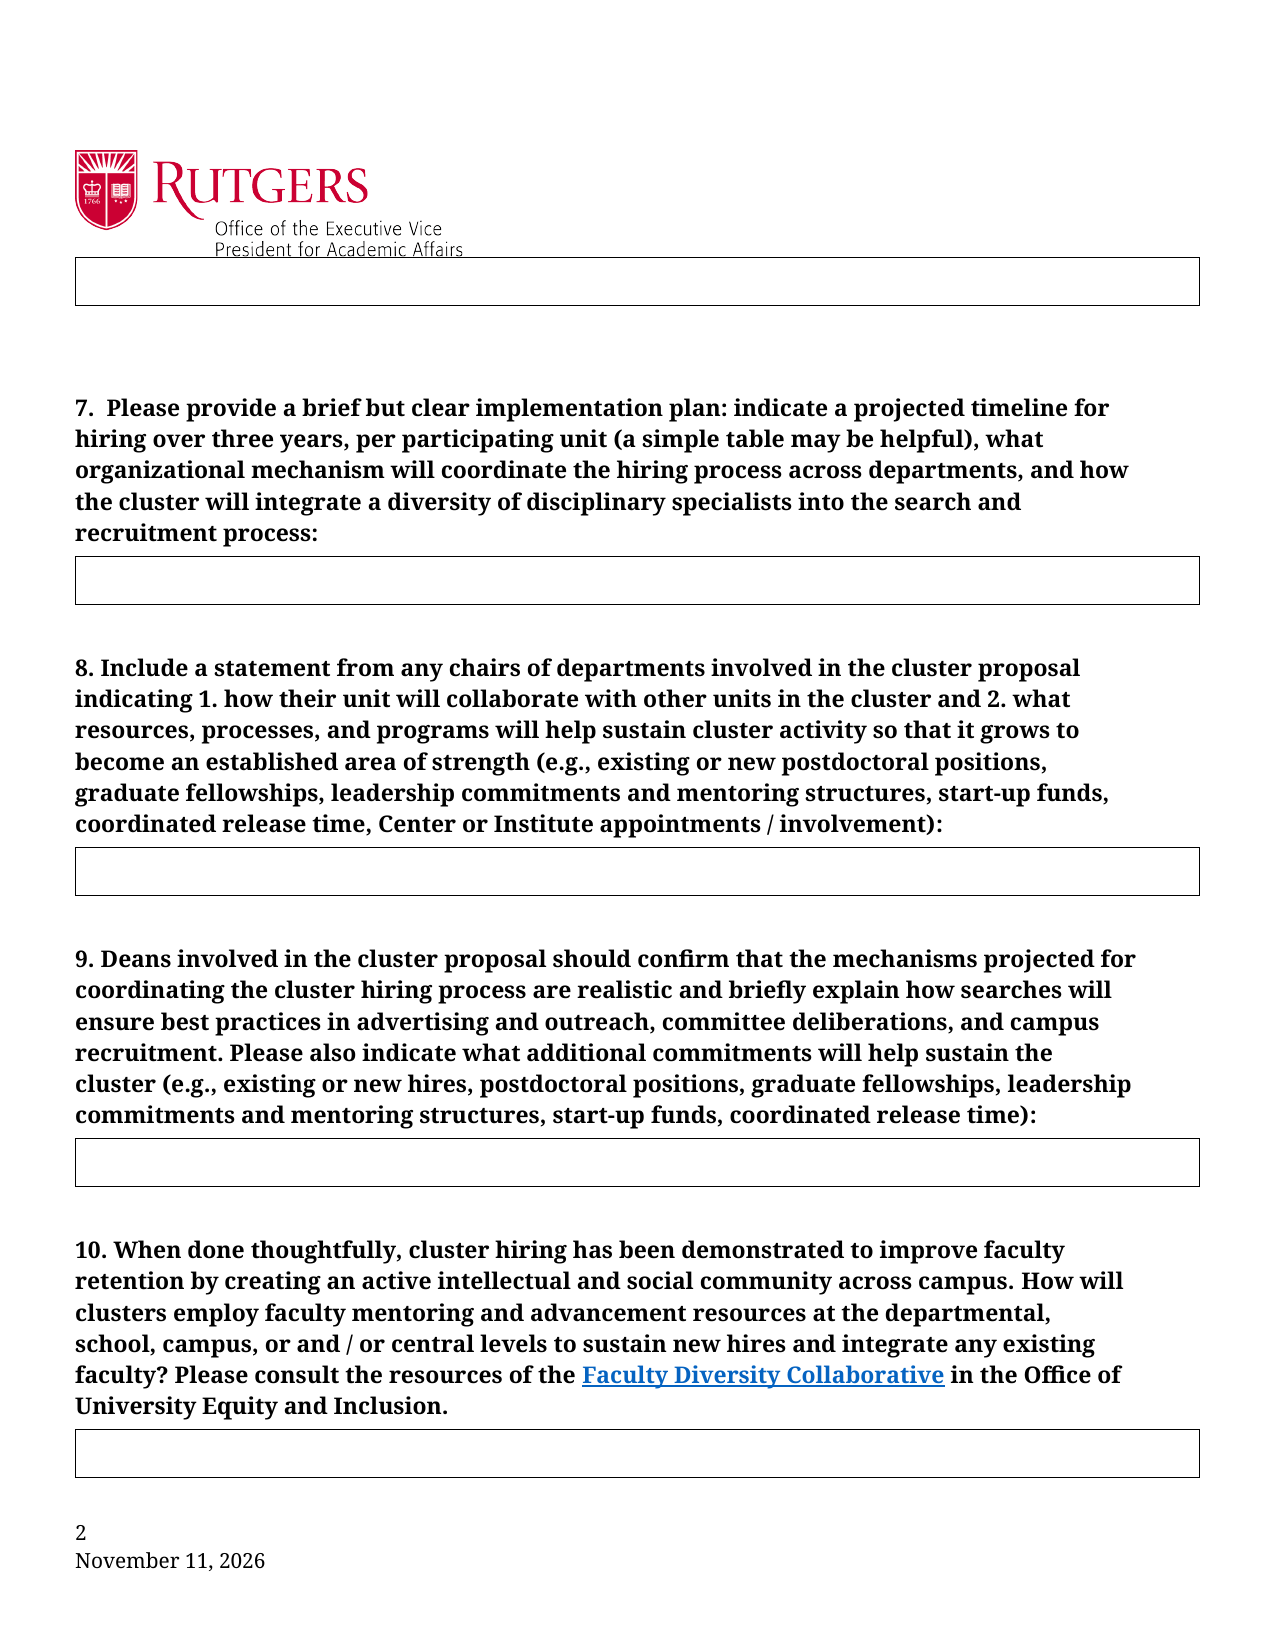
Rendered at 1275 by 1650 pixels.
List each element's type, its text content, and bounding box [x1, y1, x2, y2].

table_header [76, 1139, 1199, 1186]
table_header [76, 1430, 1199, 1477]
table_header [76, 258, 1199, 305]
text 9. Deans involved in the cluster proposal should confirm that the mechanisms projected for coordinating the cluster hiring process are realistic and briefly explain how searches will ensure best practices in advertising and outreach, committee deliberations, and campus recruitment. Please also indicate what additional commitments will help sustain the cluster (e.g., existing or new hires, postdoctoral positions, graduate fellowships, leadership commitments and mentoring structures, start-up funds, coordinated release time): [75, 943, 1137, 1130]
text 8. Include a statement from any chairs of departments involved in the cluster proposal indicating 1. how their unit will collaborate with other units in the cluster and 2. what resources, processes, and programs will help sustain cluster activity so that it grows to become an established area of strength (e.g., existing or new postdoctoral positions, graduate fellowships, leadership commitments and mentoring structures, start-up funds, coordinated release time, Center or Institute appointments / involvement): [75, 652, 1137, 839]
text 7. Please provide a brief but clear implementation plan: indicate a projected timeline for hiring over three years, per participating unit (a simple table may be helpful), what organizational mechanism will coordinate the hiring process across departments, and how the cluster will integrate a diversity of disciplinary specialists into the search and recruitment process: [75, 392, 1137, 548]
text 10. When done thoughtfully, cluster hiring has been demonstrated to improve faculty retention by creating an active intellectual and social community across campus. How will clusters employ faculty mentoring and advancement resources at the departmental, school, campus, or and / or central levels to sustain new hires and integrate any existing faculty? Please consult the resources of the Faculty Diversity Collaborative in the Office of University Equity and Inclusion. [75, 1234, 1137, 1422]
picture [75, 150, 463, 257]
table_header [76, 557, 1199, 604]
table_header [76, 848, 1199, 895]
